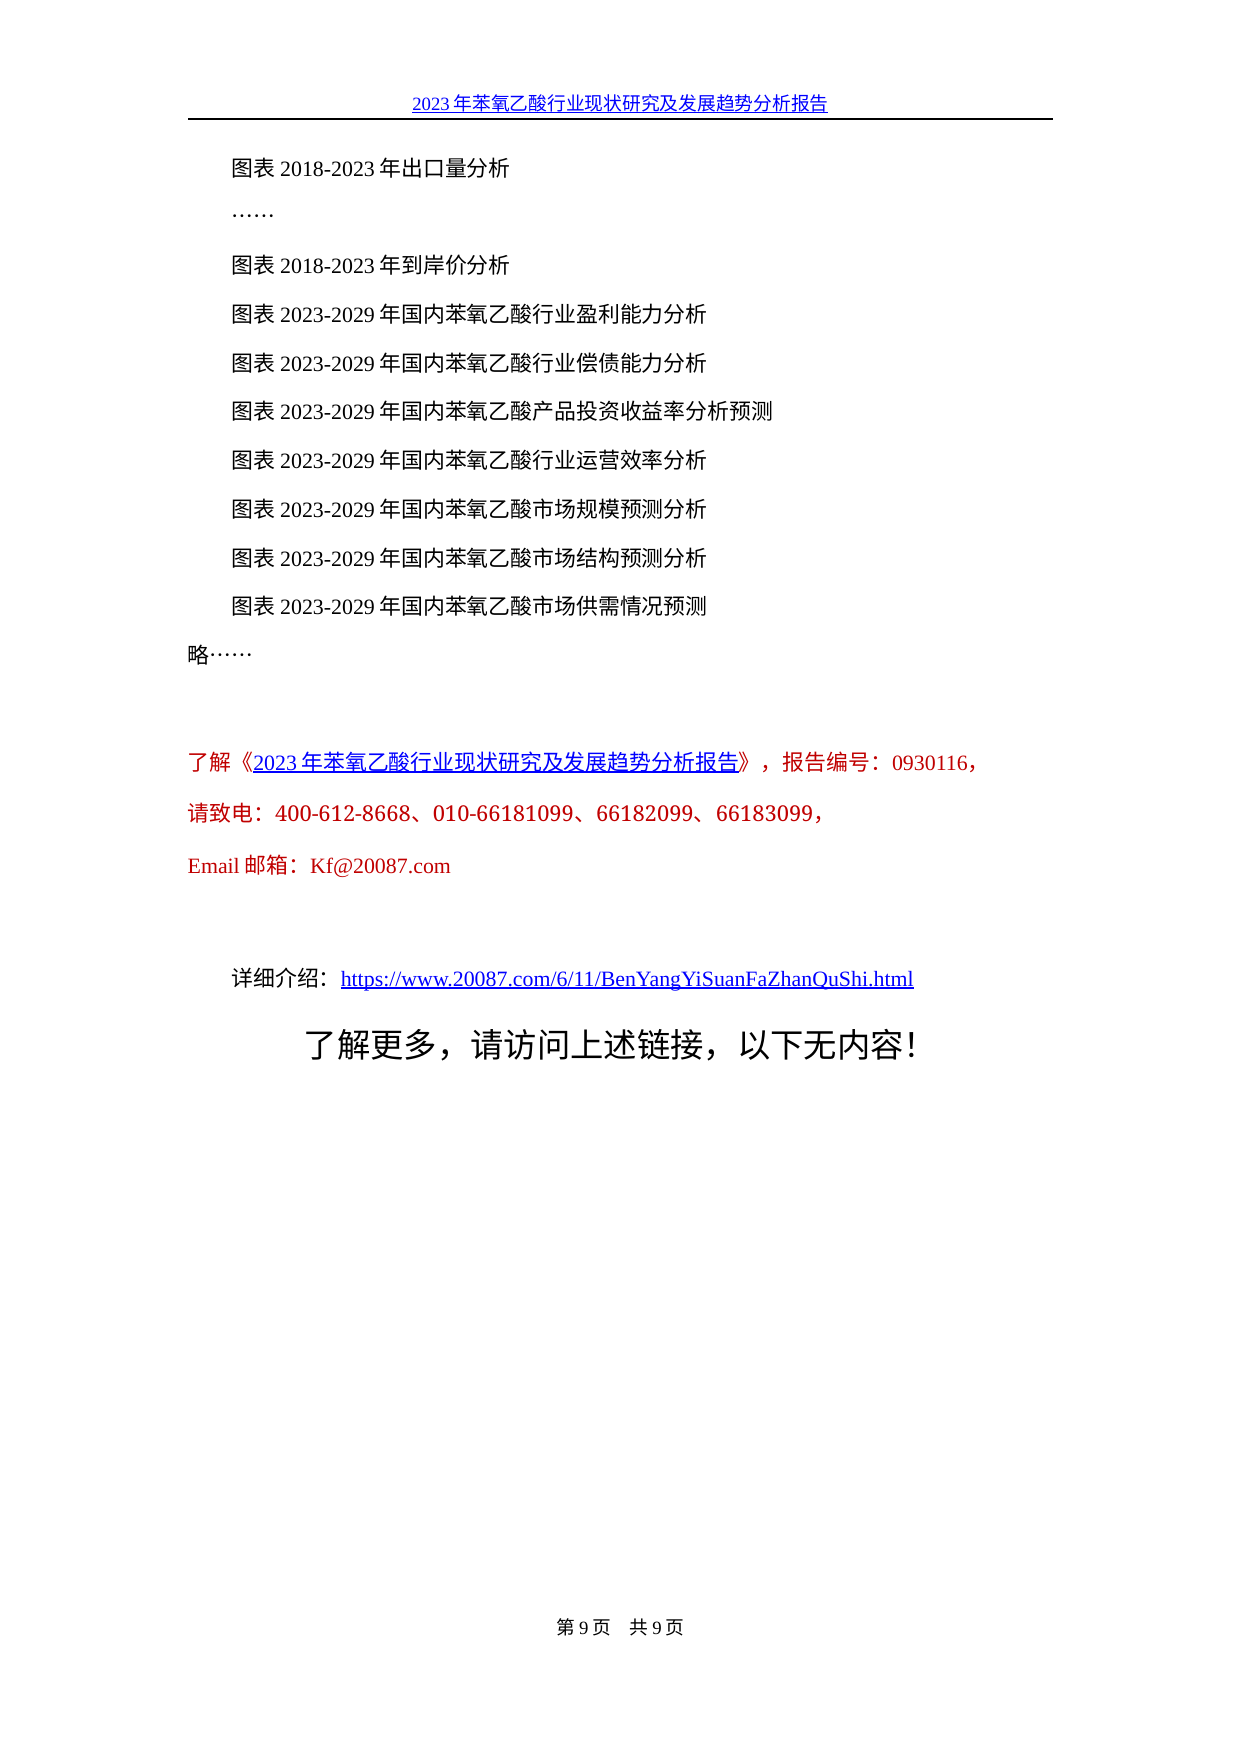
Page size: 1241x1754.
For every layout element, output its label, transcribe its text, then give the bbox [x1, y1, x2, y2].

text 请致电：400-612-8668、010-66181099、66182099、66183099， [187, 796, 1053, 828]
text 了解《2023年苯氧乙酸行业现状研究及发展趋势分析报告》，报告编号：0930116， [187, 744, 1053, 777]
text 详细介绍：https://www.20087.com/6/11/BenYangYiSuanFaZhanQuShi.html [187, 960, 1053, 993]
text Email邮箱：Kf@20087.com [187, 847, 1053, 880]
title 了解更多，请访问上述链接，以下无内容！ [187, 1010, 1053, 1075]
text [187, 150, 1053, 670]
